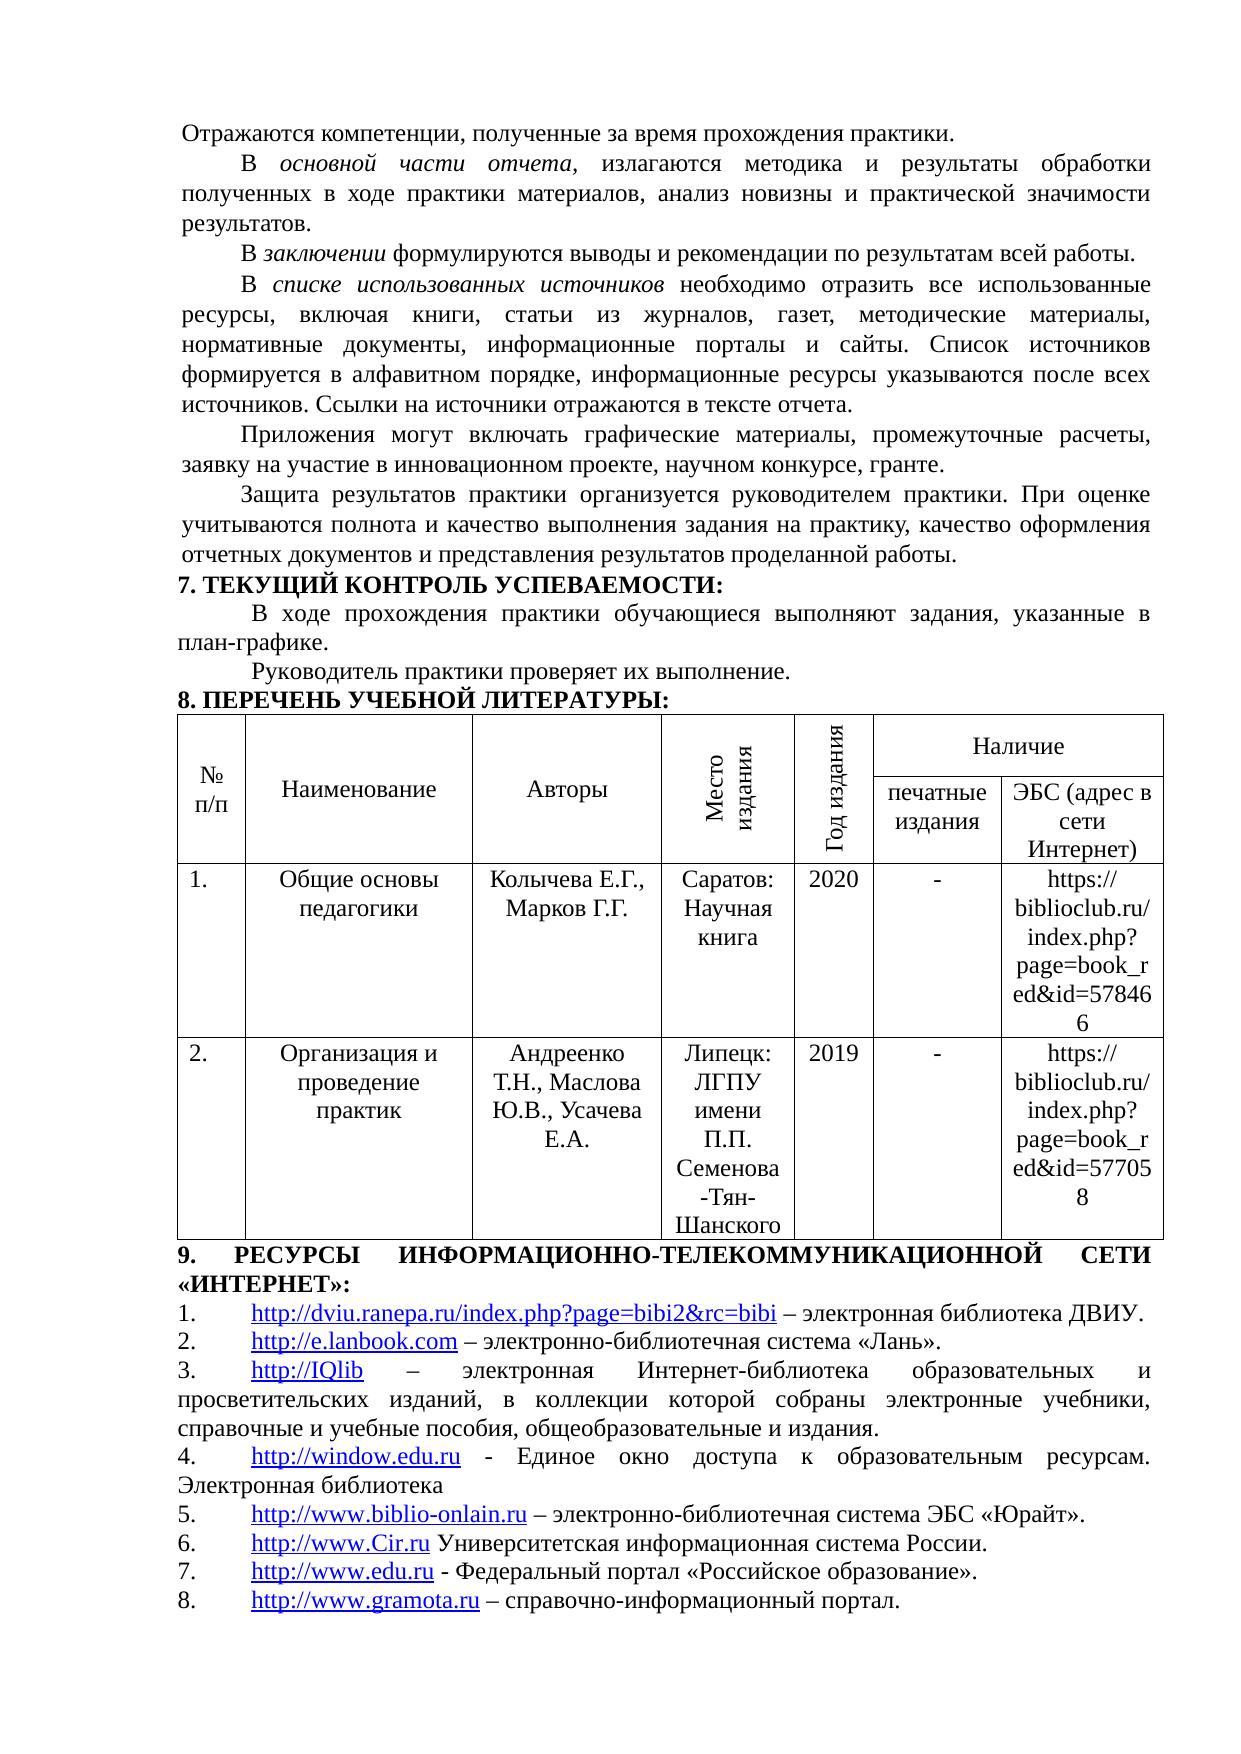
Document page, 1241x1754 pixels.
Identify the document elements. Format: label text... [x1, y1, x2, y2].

list http://window.edu.ru - Единое окно доступа к образовательным ресурсам. Электронная библиотека [177, 1441, 1152, 1499]
list http://e.lanbook.com – электронно-библиотечная система «Лань». [177, 1326, 1152, 1355]
table_cell https://biblioclub.ru/index.php?page=book_red&id=577058 [1002, 1038, 1163, 1239]
table_cell [178, 1038, 245, 1239]
table_header Наименование [246, 715, 472, 863]
list http://IQlib – электронная Интернет-библиотека образовательных и просветительских изданий, в коллекции которой собраны электронные учебники, справочные и учебные пособия, общеобразовательные и издания. [177, 1355, 1152, 1441]
table_cell Организация и проведение практик [246, 1038, 472, 1239]
table_cell ЭБС (адрес в сети Интернет) [1002, 777, 1163, 863]
list http://www.biblio-onlain.ru – электронно-библиотечная система ЭБС «Юрайт». [177, 1499, 1152, 1528]
list http://www.Cir.ru Университетская информационная система России. [177, 1528, 1152, 1556]
list http://www.gramota.ru – справочно-информационный портал. [177, 1585, 1152, 1614]
table_cell печатные издания [874, 777, 1001, 863]
table_cell 2019 [795, 1038, 873, 1239]
table_cell - [874, 864, 1001, 1037]
table_cell https://biblioclub.ru/index.php?page=book_red&id=578466 [1002, 864, 1163, 1037]
table_cell [178, 864, 245, 1037]
table_header Место издания [662, 715, 794, 863]
text В основной части отчета, излагаются методика и результаты обработки полученных в ходе практики материалов, анализ новизны и практической значимости результатов. [181, 148, 1152, 237]
text Приложения могут включать графические материалы, промежуточные расчеты, заявку на участие в инновационном проекте, научном конкурсе, гранте. [181, 419, 1152, 478]
table_cell Колычева Е.Г., Марков Г.Г. [473, 864, 661, 1037]
table_header Год издания [795, 715, 873, 863]
text В списке использованных источников необходимо отразить все использованные ресурсы, включая книги, статьи из журналов, газет, методические материалы, нормативные документы, информационные порталы и сайты. Список источников формируется в алфавитном порядке, информационные ресурсы указываются после всех источников. Ссылки на источники отражаются в тексте отчета. [181, 269, 1152, 418]
table_header Авторы [473, 715, 661, 863]
text 7. ТЕКУЩИЙ КОНТРОЛЬ УСПЕВАЕМОСТИ: [177, 570, 1152, 598]
text В ходе прохождения практики обучающиеся выполняют задания, указанные в план-графике. [177, 598, 1152, 656]
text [181, 118, 1152, 147]
table_header Наличие [874, 715, 1163, 776]
table_cell 2020 [795, 864, 873, 1037]
list http://www.edu.ru - Федеральный портал «Российское образование». [177, 1556, 1152, 1585]
table_cell Андреенко Т.Н., Маслова Ю.В., Усачева Е.А. [473, 1038, 661, 1239]
table_cell Саратов: Научная книга [662, 864, 794, 1037]
table_header № п/п [178, 715, 245, 863]
table_cell Общие основы педагогики [246, 864, 472, 1037]
table_cell Липецк: ЛГПУ имени П.П. Семенова-Тян-Шанского [662, 1038, 794, 1239]
text Защита результатов практики организуется руководителем практики. При оценке учитываются полнота и качество выполнения задания на практику, качество оформления отчетных документов и представления результатов проделанной работы. [181, 479, 1152, 568]
list http://dviu.ranepa.ru/index.php?page=bibi2&rc=bibi – электронная библиотека ДВИУ. [177, 1298, 1152, 1326]
text 9. РЕСУРСЫ ИНФОРМАЦИОННО-ТЕЛЕКОММУНИКАЦИОННОЙ СЕТИ «ИНТЕРНЕТ»: [177, 1240, 1152, 1298]
table_cell - [874, 1038, 1001, 1239]
text 8. ПЕРЕЧЕНЬ УЧЕБНОЙ ЛИТЕРАТУРЫ: [177, 685, 1152, 713]
text В заключении формулируются выводы и рекомендации по результатам всей работы. [181, 238, 1152, 267]
text Руководитель практики проверяет их выполнение. [177, 656, 1152, 685]
